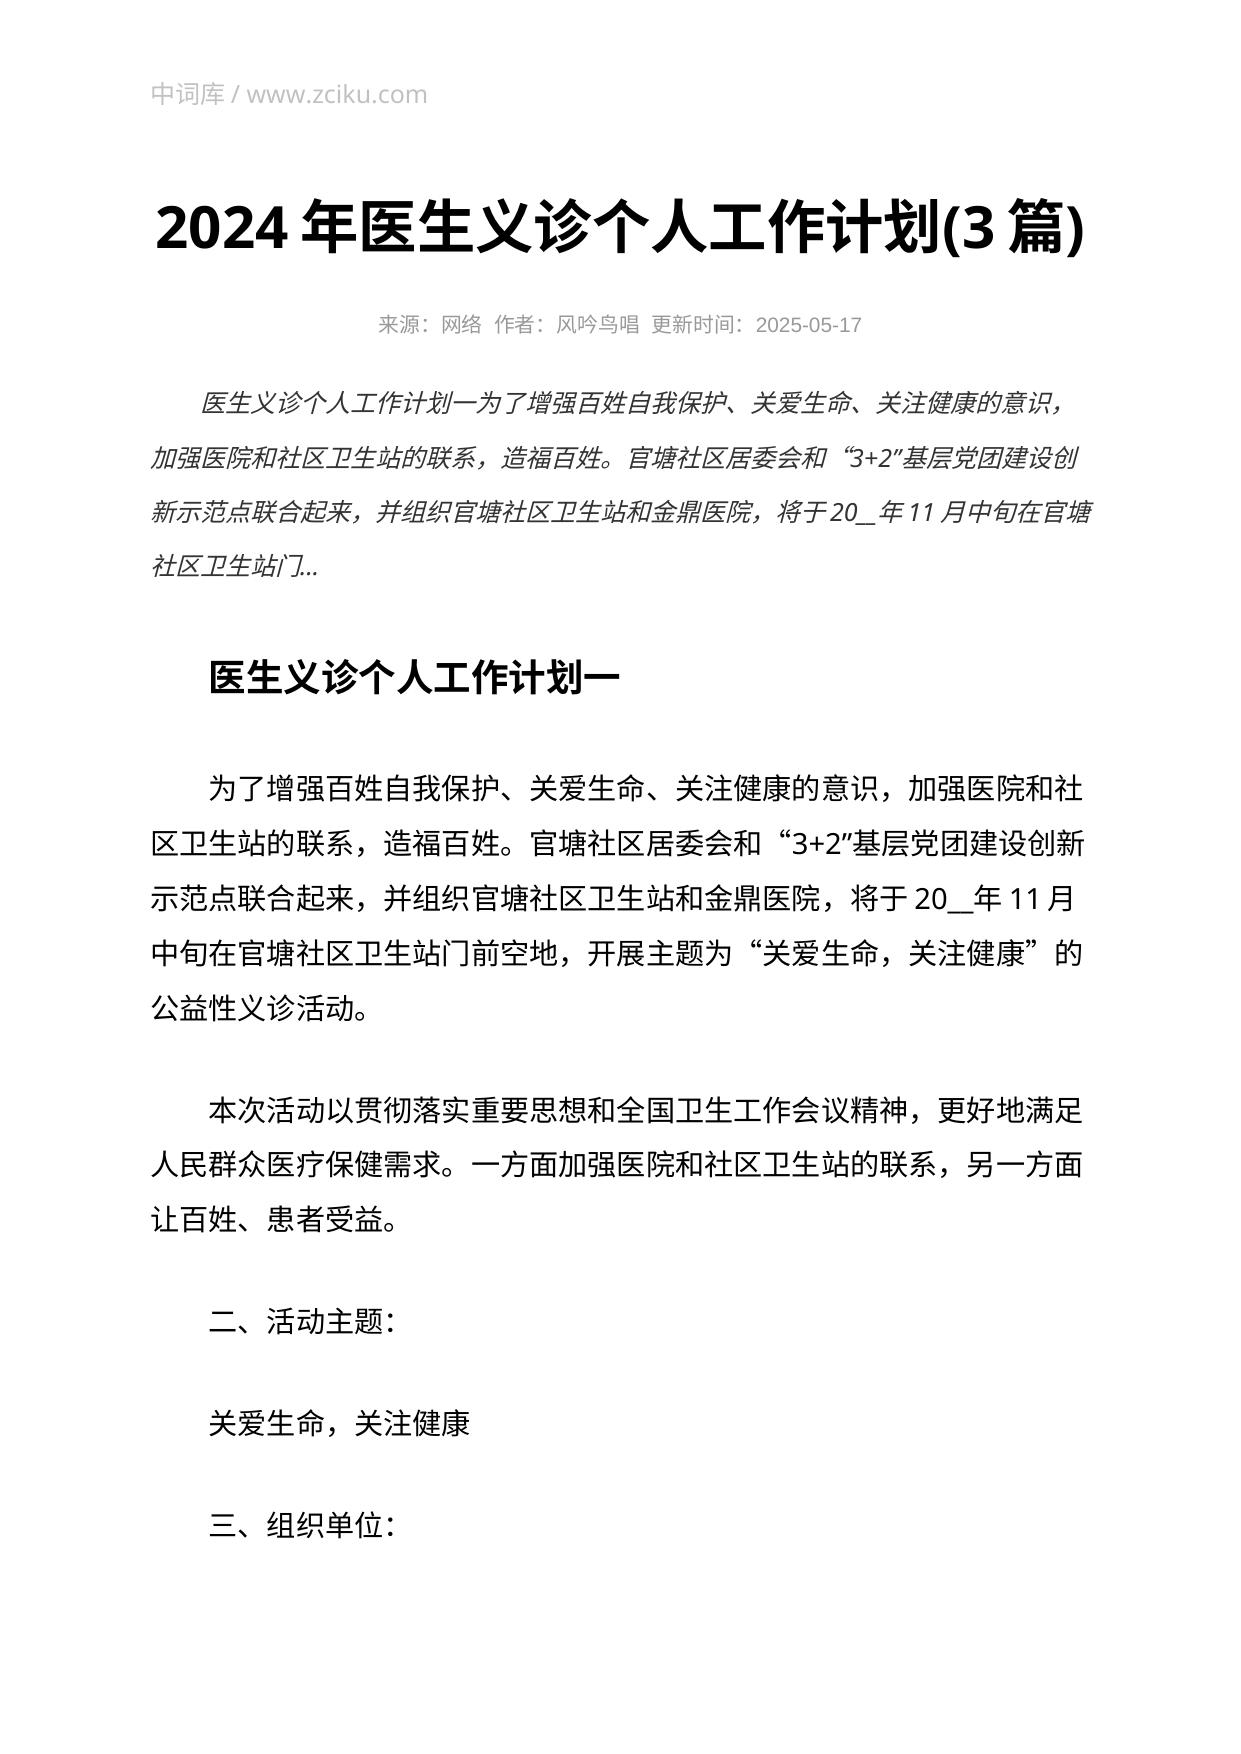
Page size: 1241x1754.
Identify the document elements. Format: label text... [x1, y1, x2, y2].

text 本次活动以贯彻落实重要思想和全国卫生工作会议精神，更好地满足人民群众医疗保健需求。一方面加强医院和社区卫生站的联系，另一方面让百姓、患者受益。 [150, 1087, 1090, 1239]
text 二、活动主题： [150, 1299, 1090, 1341]
text 三、组织单位： [150, 1502, 1090, 1544]
text 为了增强百姓自我保护、关爱生命、关注健康的意识，加强医院和社区卫生站的联系，造福百姓。官塘社区居委会和“3+2”基层党团建设创新示范点联合起来，并组织官塘社区卫生站和金鼎医院，将于20__年11月中旬在官塘社区卫生站门前空地，开展主题为“关爱生命，关注健康”的公益性义诊活动。 [150, 766, 1090, 1028]
text 来源：网络 作者：风吟鸟唱 更新时间：2025-05-17 [150, 313, 1090, 337]
text 医生义诊个人工作计划一为了增强百姓自我保护、关爱生命、关注健康的意识，加强医院和社区卫生站的联系，造福百姓。官塘社区居委会和“3+2”基层党团建设创新示范点联合起来，并组织官塘社区卫生站和金鼎医院，将于20__年11月中旬在官塘社区卫生站门... [150, 384, 1090, 583]
text 关爱生命，关注健康 [150, 1400, 1090, 1443]
subtitle 2024年医生义诊个人工作计划(3篇) [150, 181, 1090, 266]
text 医生义诊个人工作计划一 [150, 648, 1090, 702]
